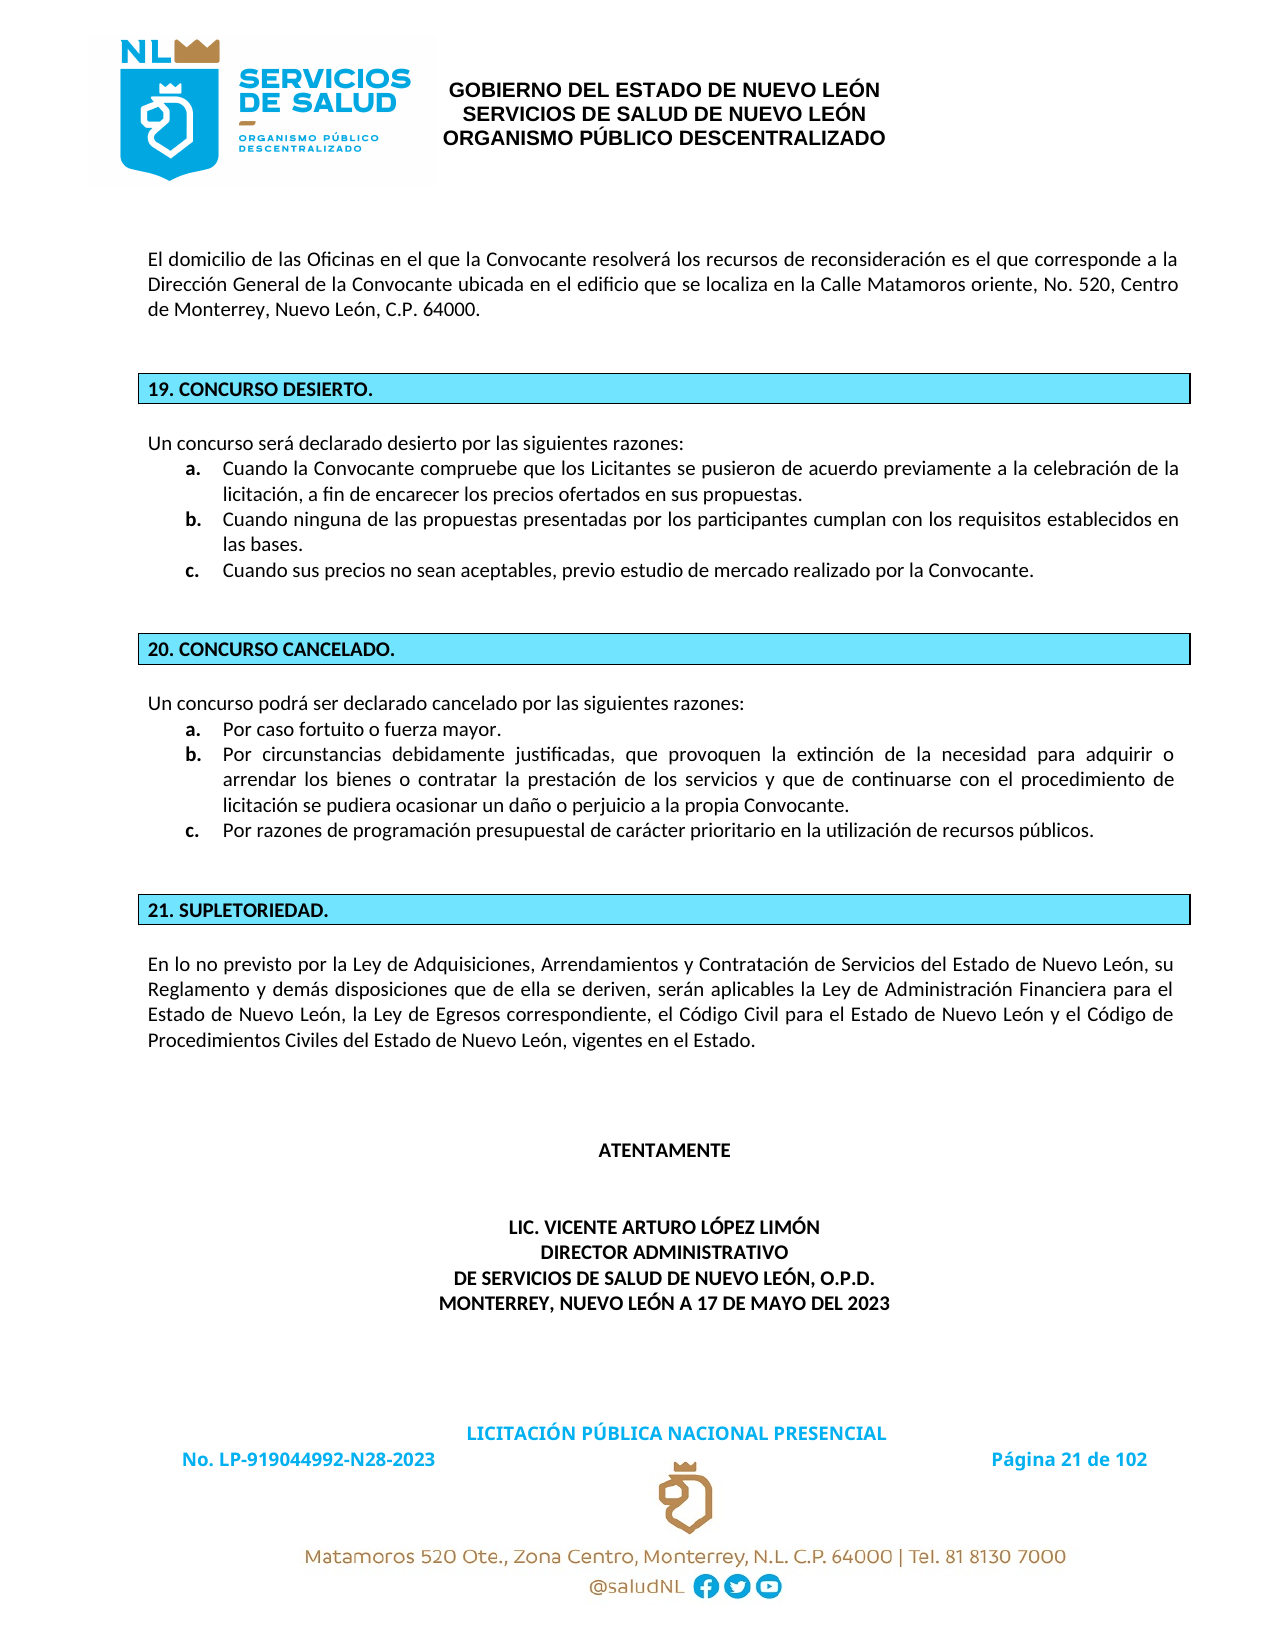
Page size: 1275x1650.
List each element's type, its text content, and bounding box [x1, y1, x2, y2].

text LIC. VICENTE ARTURO LÓPEZ LIMÓN [148, 1214, 1181, 1239]
text 19. CONCURSO DESIERTO. [139, 374, 1189, 403]
list Cuando sus precios no sean aceptables, previo estudio de mercado realizado por la Convocante. [185, 557, 1181, 582]
text MONTERREY, NUEVO LEÓN A 17 DE MAYO DEL 2023 [148, 1290, 1181, 1316]
picture [87, 35, 437, 186]
list Por circunstancias debidamente justificadas, que provoquen la extinción de la necesidad para adquirir o arrendar los bienes o contratar la prestación de los servicios y que de continuarse con el procedimiento de licitación se pudiera ocasionar un daño o perjuicio a la propia Convocante. [185, 741, 1176, 817]
text DIRECTOR ADMINISTRATIVO [148, 1239, 1181, 1265]
list Cuando ninguna de las propuestas presentadas por los participantes cumplan con los requisitos establecidos en las bases. [185, 506, 1181, 557]
text El domicilio de las Oficinas en el que la Convocante resolverá los recursos de reconsideración es el que corresponde a la Dirección General de la Convocante ubicada en el edificio que se localiza en la Calle Matamoros oriente, No. 520, Centro de Monterrey, Nuevo León, C.P. 64000. [148, 246, 1181, 322]
text ATENTAMENTE [148, 1138, 1181, 1163]
text Un concurso podrá ser declarado cancelado por las siguientes razones: [148, 690, 1181, 716]
picture [44, 1444, 1275, 1614]
text Un concurso será declarado desierto por las siguientes razones: [148, 430, 1181, 455]
text DE SERVICIOS DE SALUD DE NUEVO LEÓN, O.P.D. [148, 1265, 1181, 1290]
list Por caso fortuito o fuerza mayor. [185, 716, 1181, 741]
text 21. SUPLETORIEDAD. [139, 895, 1189, 924]
list Por razones de programación presupuestal de carácter prioritario en la utilización de recursos públicos. [185, 817, 1181, 843]
list Cuando la Convocante compruebe que los Licitantes se pusieron de acuerdo previamente a la celebración de la licitación, a fin de encarecer los precios ofertados en sus propuestas. [185, 455, 1181, 506]
text 20. CONCURSO CANCELADO. [139, 634, 1189, 664]
text En lo no previsto por la Ley de Adquisiciones, Arrendamientos y Contratación de Servicios del Estado de Nuevo León, su Reglamento y demás disposiciones que de ella se deriven, serán aplicables la Ley de Administración Financiera para el Estado de Nuevo León, la Ley de Egresos correspondiente, el Código Civil para el Estado de Nuevo León y el Código de Procedimientos Civiles del Estado de Nuevo León, vigentes en el Estado. [148, 951, 1176, 1052]
